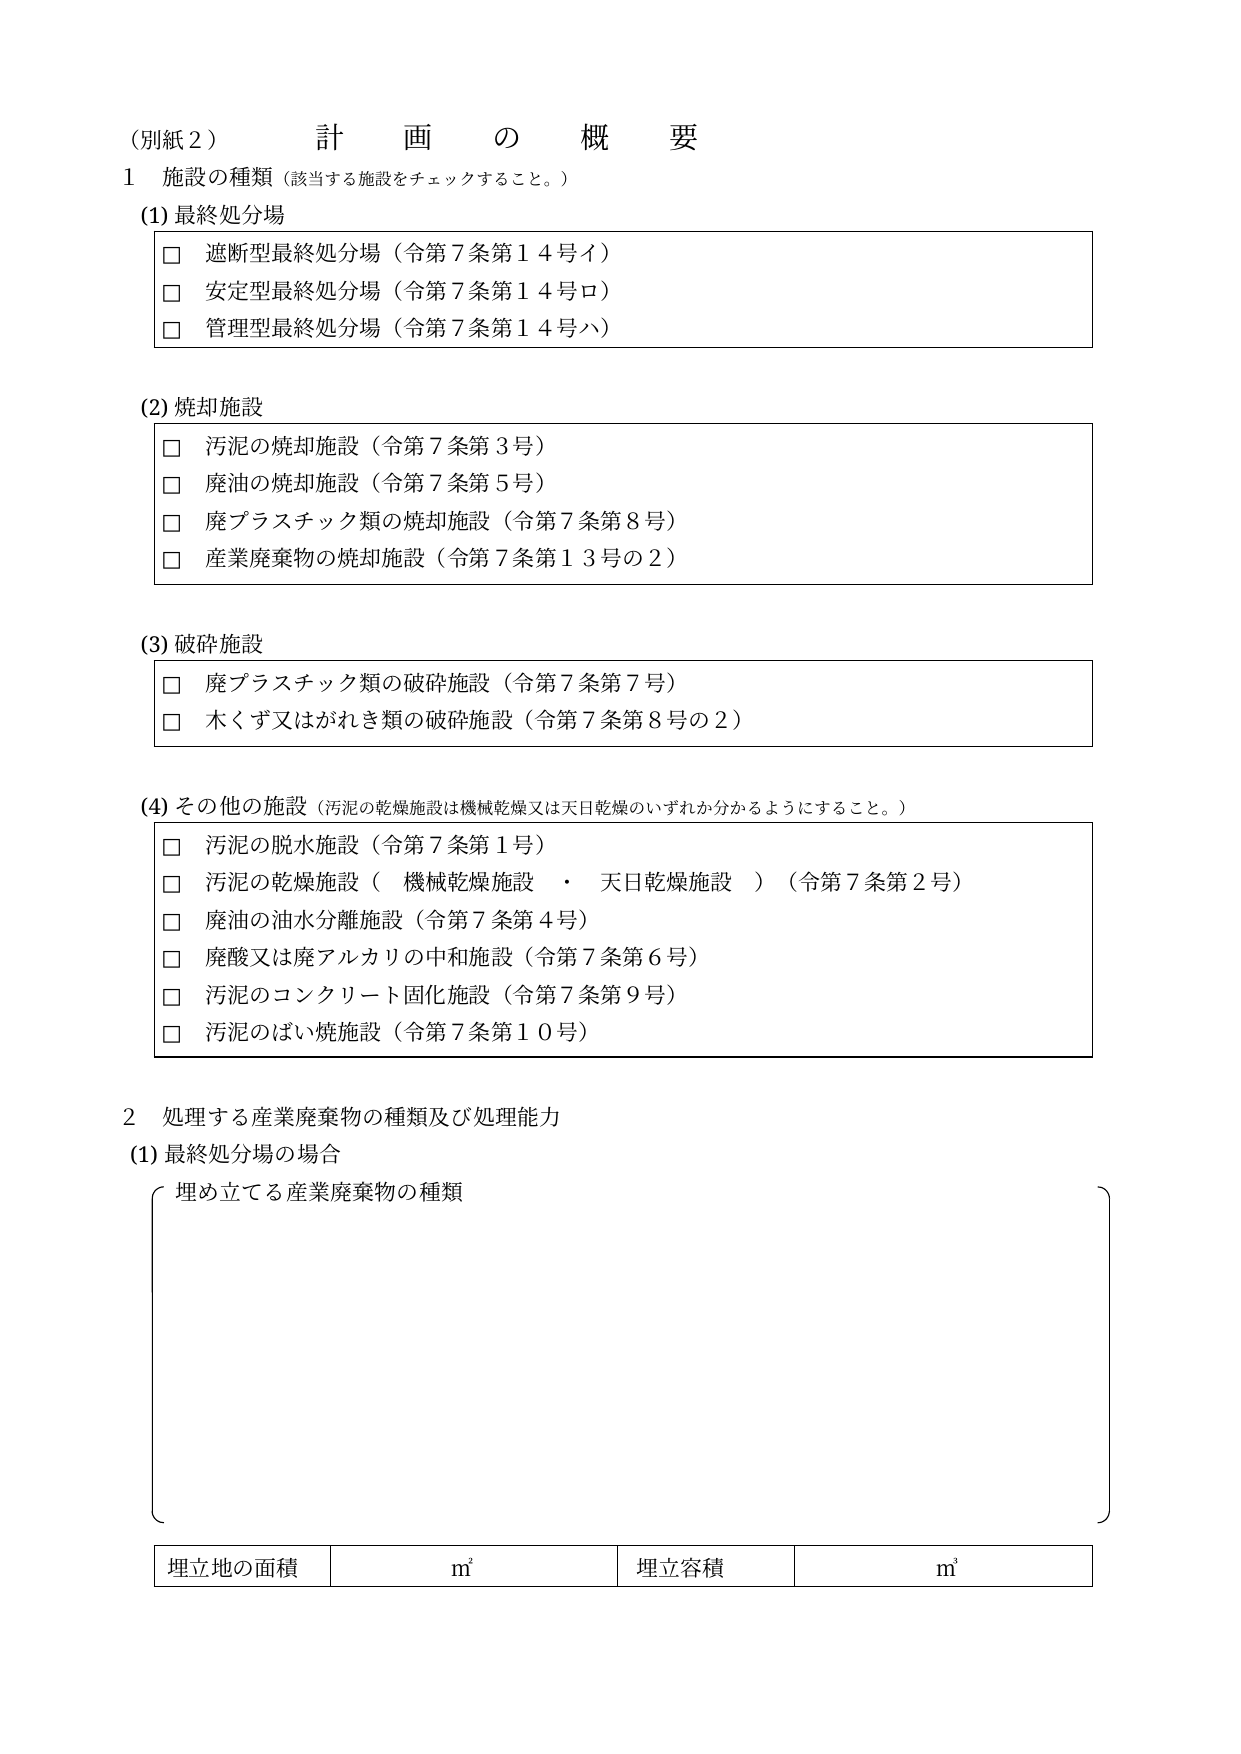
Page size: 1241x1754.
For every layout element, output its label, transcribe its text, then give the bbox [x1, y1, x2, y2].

text ２ 処理する産業廃棄物の種類及び処理能力 [118, 1095, 1122, 1132]
text (1) 最終処分場の場合 [118, 1132, 1122, 1170]
table_header ㎡ [331, 1546, 617, 1586]
text １ 施設の種類（該当する施設をチェックすること。） [118, 156, 1122, 193]
table_header 埋立容積 [618, 1546, 794, 1586]
text （別紙２） 計 画 の 概 要 [118, 118, 1122, 156]
table_header ㎥ [795, 1546, 1092, 1586]
text 埋め立てる産業廃棄物の種類 [175, 1170, 1122, 1207]
table_header □ 遮断型最終処分場（令第７条第１４号イ） □ 安定型最終処分場（令第７条第１４号ロ） □ 管理型最終処分場（令第７条第１４号ハ） [155, 232, 1092, 347]
text (2) 焼却施設 [118, 386, 1122, 423]
table_header □ 汚泥の脱水施設（令第７条第１号） □ 汚泥の乾燥施設（ 機械乾燥施設 ・ 天日乾燥施設 ）（令第７条第２号） □ 廃油の油水分離施設（令第７条第４号） □ 廃酸又は廃アルカリの中和施設（令第７条第６号） □ 汚泥のコンクリート固化施設（令第７条第９号） □ 汚泥のばい焼施設（令第７条第１０号） □ シアン化合物の分解施設（令第７条第１１号） [155, 823, 1092, 1056]
table_header 埋立地の面積 [155, 1546, 330, 1586]
text (1) 最終処分場 [118, 193, 1122, 231]
table_header □ 汚泥の焼却施設（令第７条第３号） □ 廃油の焼却施設（令第７条第５号） □ 廃プラスチック類の焼却施設（令第７条第８号） □ 産業廃棄物の焼却施設（令第７条第１３号の２） [155, 424, 1092, 584]
table_header □ 廃プラスチック類の破砕施設（令第７条第７号） □ 木くず又はがれき類の破砕施設（令第７条第８号の２） [155, 661, 1092, 746]
text (3) 破砕施設 [118, 623, 1122, 660]
text (4) その他の施設（汚泥の乾燥施設は機械乾燥又は天日乾燥のいずれか分かるようにすること。） [118, 784, 1122, 822]
